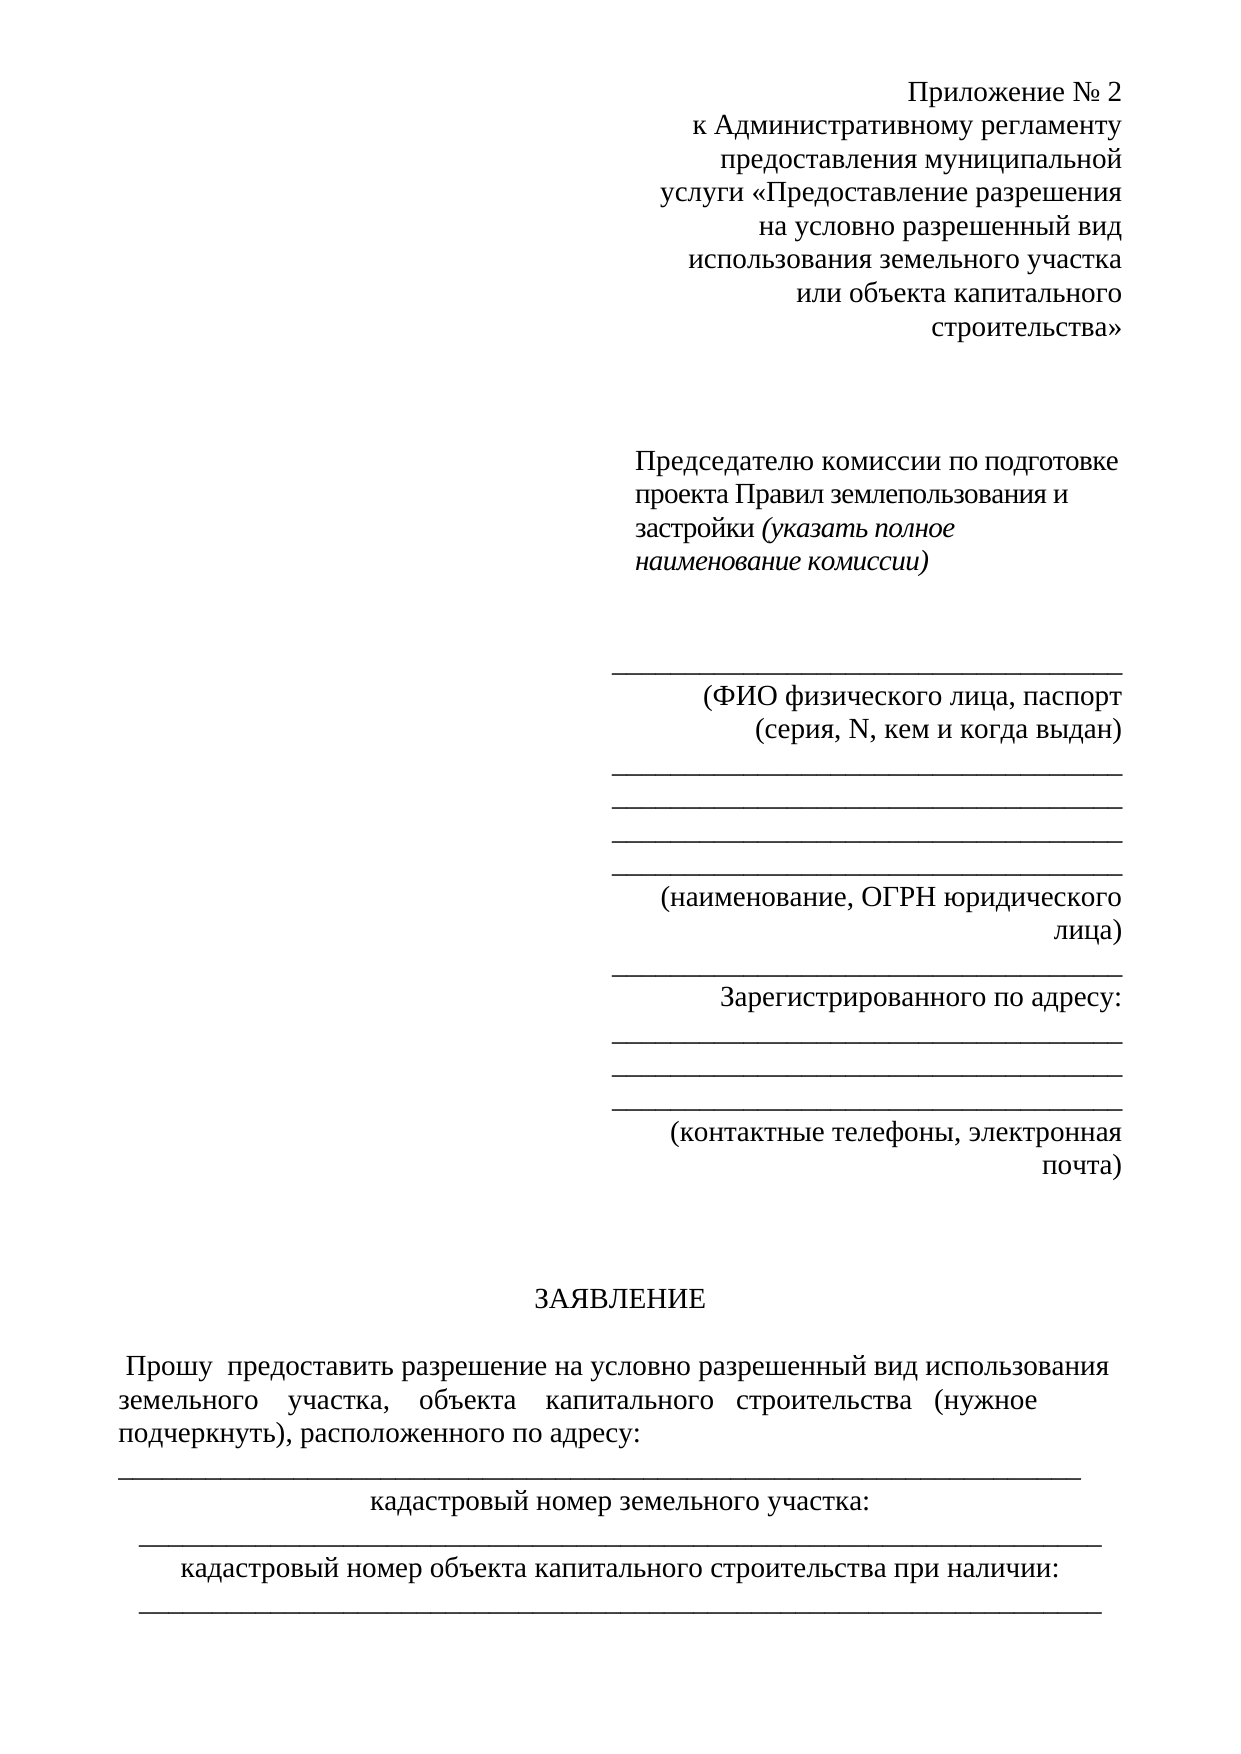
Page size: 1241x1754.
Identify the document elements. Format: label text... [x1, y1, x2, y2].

text (наименование, ОГРН юридического [118, 879, 1122, 912]
text ___________________________________ [118, 845, 1122, 879]
text Прошу предоставить разрешение на условно разрешенный вид использования земельного участка, объекта капитального строительства (нужное подчеркнуть), расположенного по адресу: [118, 1348, 1122, 1449]
text предоставления муниципальной [118, 141, 1122, 174]
text (ФИО физического лица, паспорт [118, 678, 1122, 711]
text ___________________________________ [118, 778, 1122, 812]
text ___________________________________ [118, 812, 1122, 845]
text Зарегистрированного по адресу: [118, 979, 1122, 1013]
text (серия, N, кем и когда выдан) [118, 711, 1122, 745]
text ___________________________________ [118, 745, 1122, 778]
text Приложение № 2 [118, 74, 1122, 107]
text ___________________________________ [118, 1013, 1122, 1047]
text ___________________________________ [118, 946, 1122, 979]
text ___________________________________ [118, 1080, 1122, 1114]
text услуги «Предоставление разрешения на условно разрешенный вид использования земельного участка или объекта капитального строительства» [650, 174, 1122, 342]
text ЗАЯВЛЕНИЕ [118, 1281, 1122, 1315]
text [118, 1583, 1122, 1617]
text Председателю комиссии по подготовке проекта Правил землепользования и застройки (указать полное наименование комиссии) [635, 443, 1122, 577]
text кадастровый номер объекта капитального строительства при наличии: [118, 1550, 1122, 1583]
text (контактные телефоны, электронная [118, 1114, 1122, 1147]
text кадастровый номер земельного участка: [118, 1483, 1122, 1516]
text ___________________________________ [118, 1047, 1122, 1080]
text __________________________________________________________________ [118, 1449, 1122, 1483]
text к Административному регламенту [118, 107, 1122, 141]
text лица) [118, 912, 1122, 946]
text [118, 1516, 1122, 1550]
text ___________________________________ [118, 644, 1122, 678]
text почта) [118, 1147, 1122, 1181]
